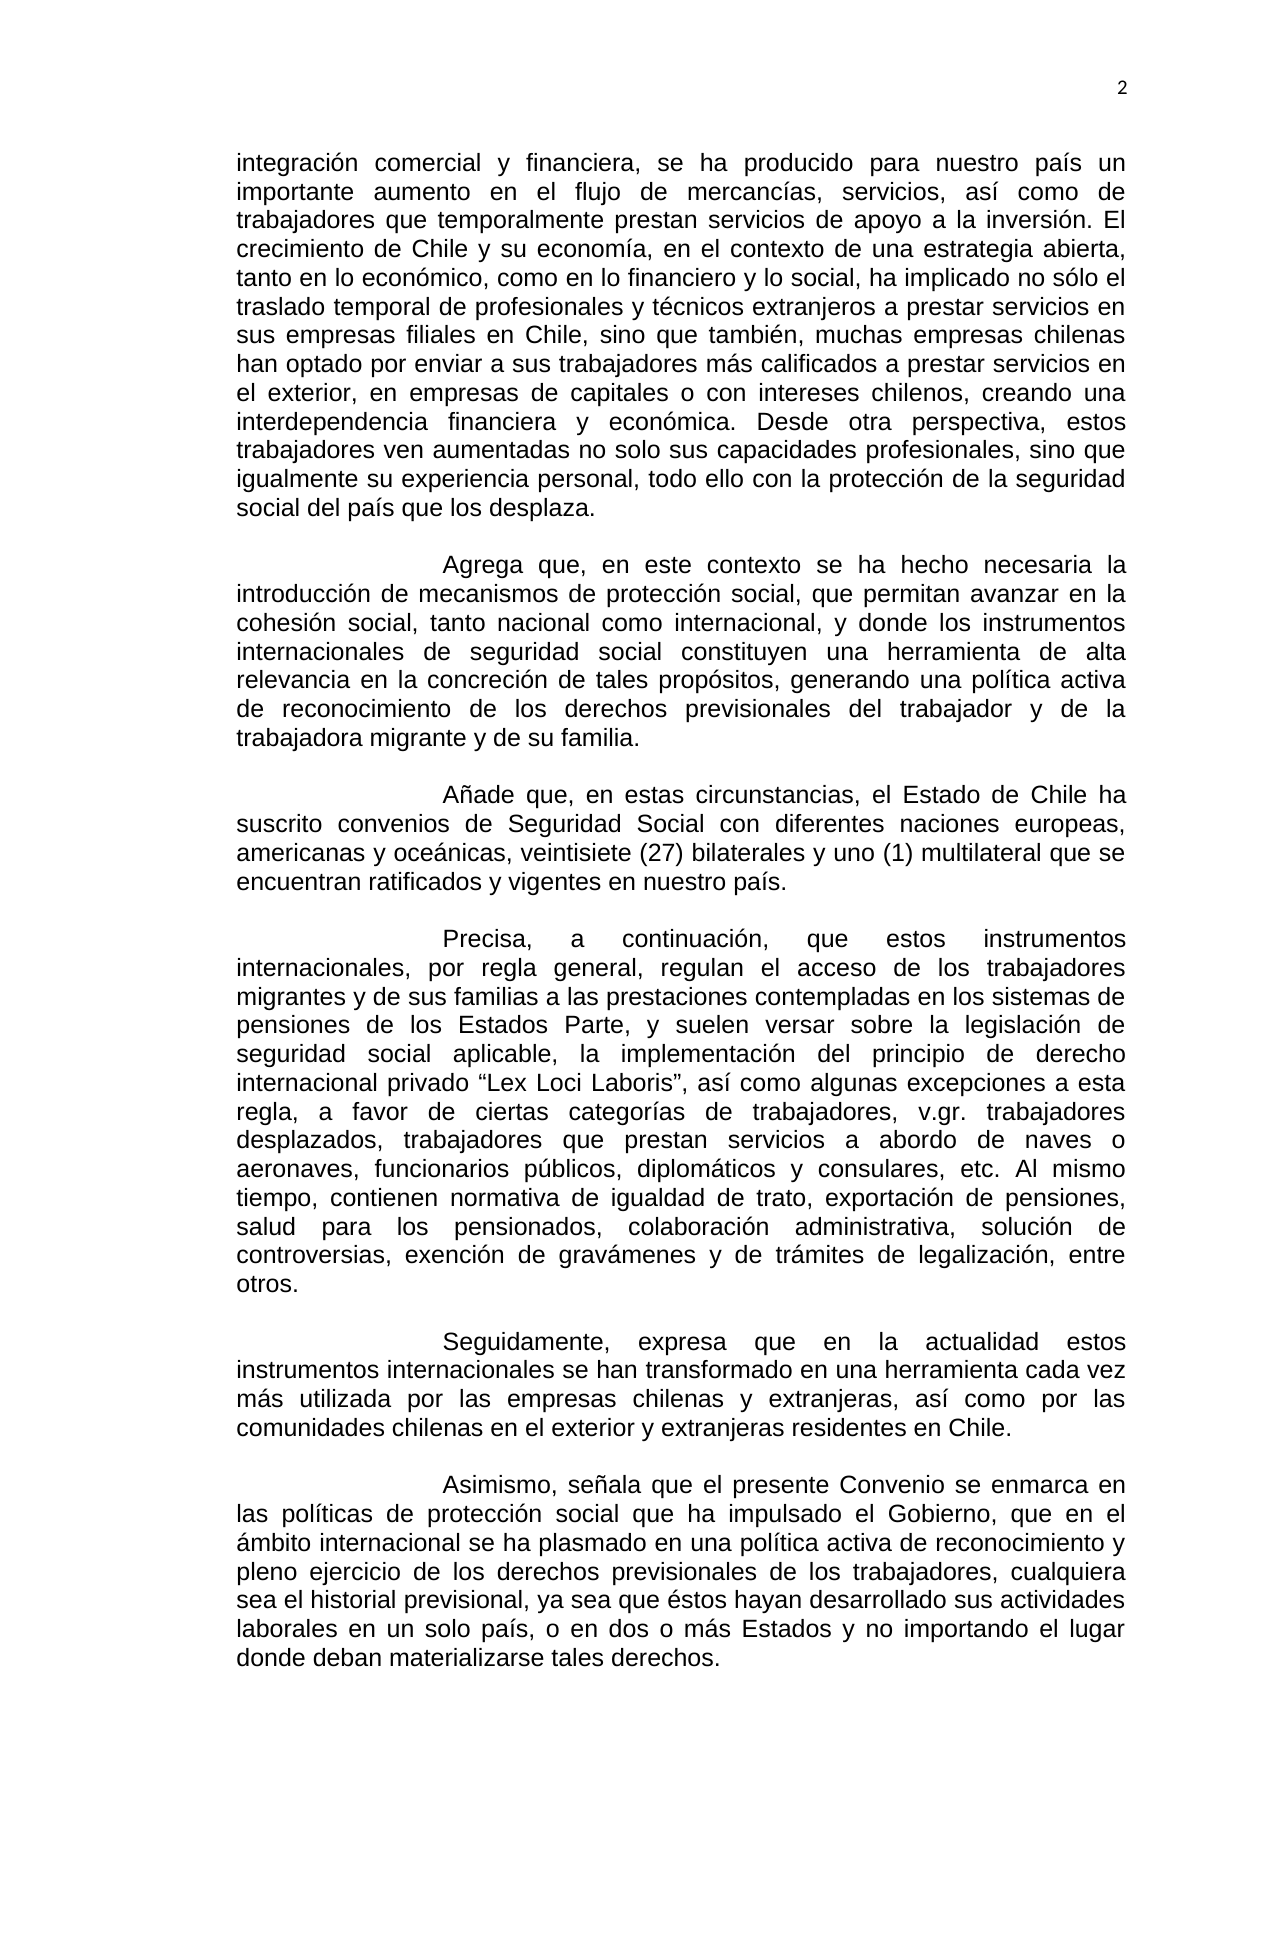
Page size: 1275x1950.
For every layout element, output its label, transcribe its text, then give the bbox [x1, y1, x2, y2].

text Añade que, en estas circunstancias, el Estado de Chile ha suscrito convenios de Seguridad Social con diferentes naciones europeas, americanas y oceánicas, veintisiete (27) bilaterales y uno (1) multilateral que se encuentran ratificados y vigentes en nuestro país. [236, 780, 1127, 895]
text Agrega que, en este contexto se ha hecho necesaria la introducción de mecanismos de protección social, que permitan avanzar en la cohesión social, tanto nacional como internacional, y donde los instrumentos internacionales de seguridad social constituyen una herramienta de alta relevancia en la concreción de tales propósitos, generando una política activa de reconocimiento de los derechos previsionales del trabajador y de la trabajadora migrante y de su familia. [236, 550, 1127, 751]
text Precisa, a continuación, que estos instrumentos internacionales, por regla general, regulan el acceso de los trabajadores migrantes y de sus familias a las prestaciones contempladas en los sistemas de pensiones de los Estados Parte, y suelen versar sobre la legislación de seguridad social aplicable, la implementación del principio de derecho internacional privado “Lex Loci Laboris”, así como algunas excepciones a esta regla, a favor de ciertas categorías de trabajadores, v.gr. trabajadores desplazados, trabajadores que prestan servicios a abordo de naves o aeronaves, funcionarios públicos, diplomáticos y consulares, etc. Al mismo tiempo, contienen normativa de igualdad de trato, exportación de pensiones, salud para los pensionados, colaboración administrativa, solución de controversias, exención de gravámenes y de trámites de legalización, entre otros. [236, 924, 1127, 1298]
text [236, 148, 1127, 521]
text Seguidamente, expresa que en la actualidad estos instrumentos internacionales se han transformado en una herramienta cada vez más utilizada por las empresas chilenas y extranjeras, así como por las comunidades chilenas en el exterior y extranjeras residentes en Chile. [236, 1326, 1127, 1441]
text Asimismo, señala que el presente Convenio se enmarca en las políticas de protección social que ha impulsado el Gobierno, que en el ámbito internacional se ha plasmado en una política activa de reconocimiento y pleno ejercicio de los derechos previsionales de los trabajadores, cualquiera sea el historial previsional, ya sea que éstos hayan desarrollado sus actividades laborales en un solo país, o en dos o más Estados y no importando el lugar donde deban materializarse tales derechos. [236, 1470, 1127, 1671]
